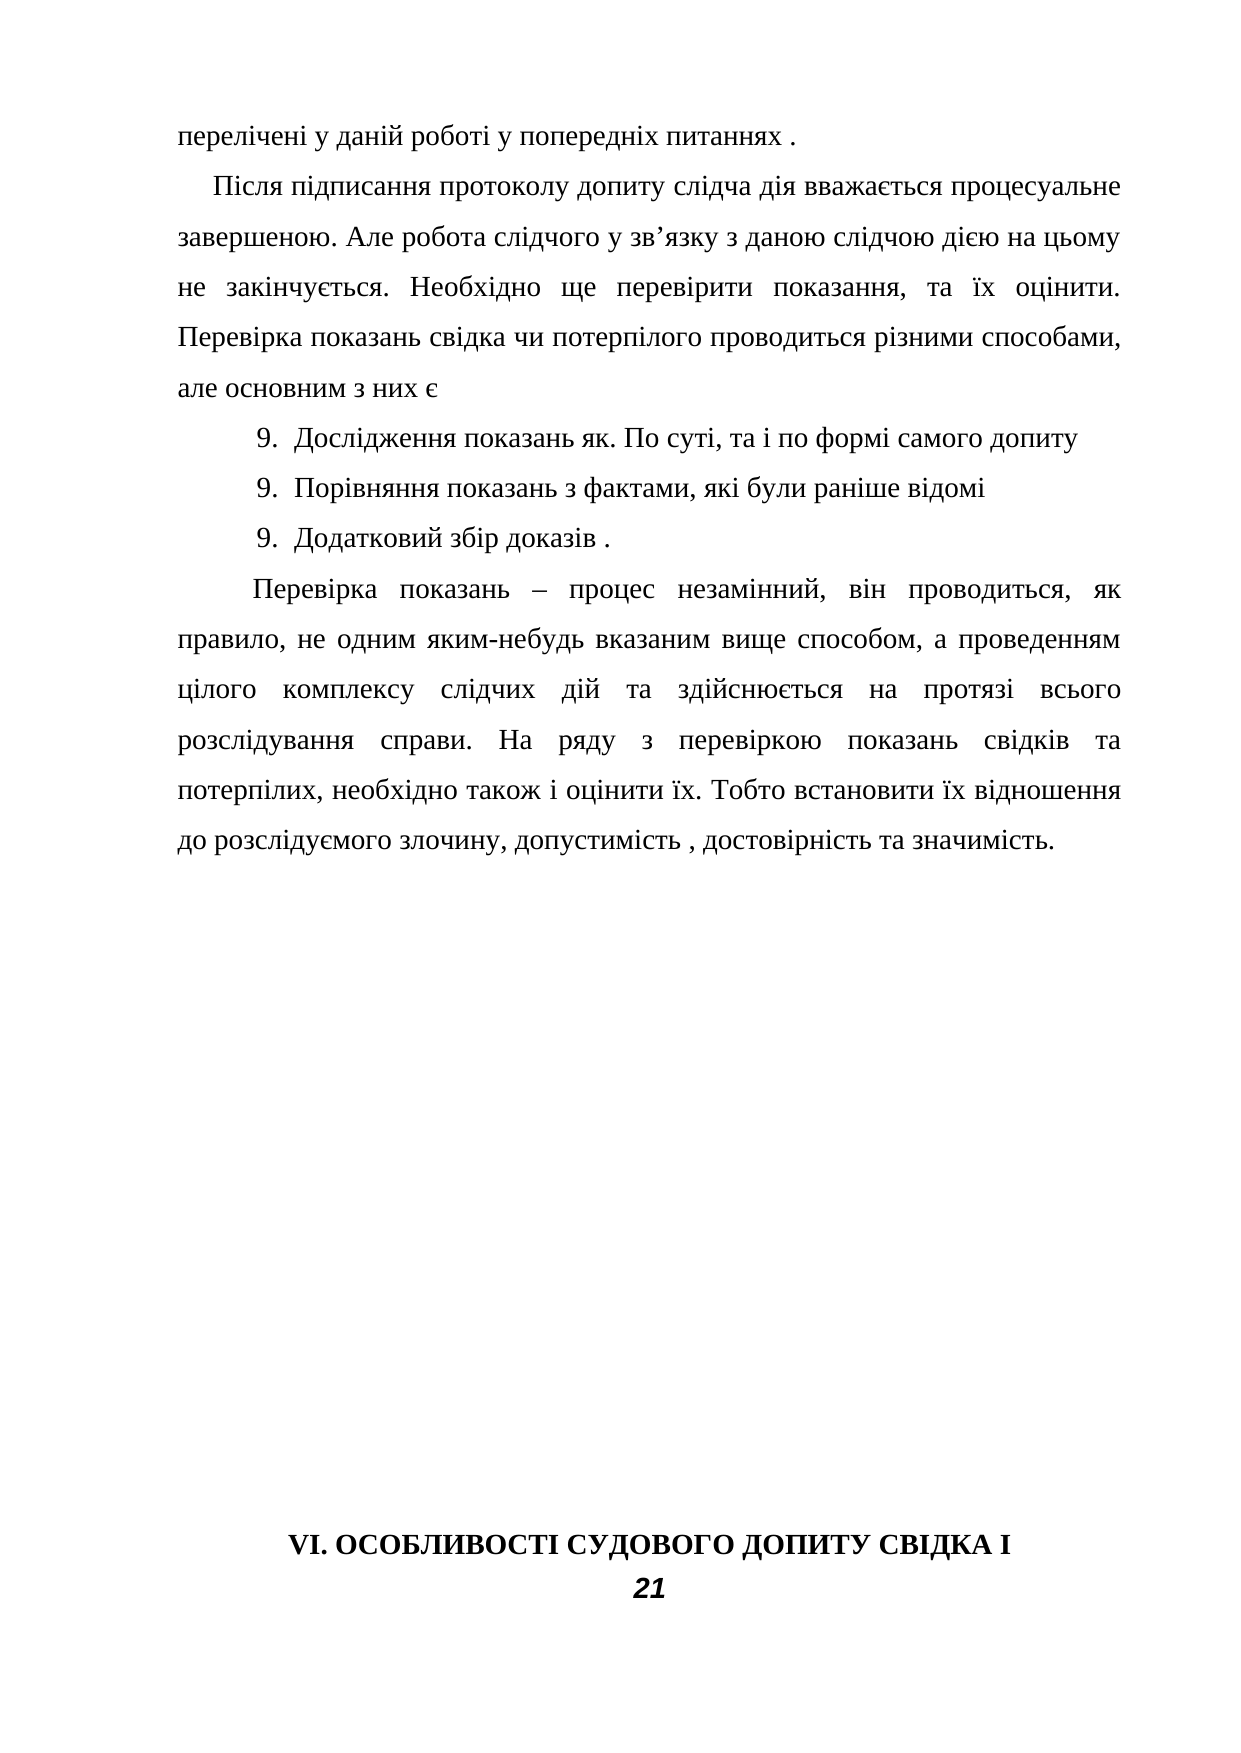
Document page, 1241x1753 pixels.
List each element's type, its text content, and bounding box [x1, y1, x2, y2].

list Дослідження показань як. По суті, та і по формі самого допиту [256, 420, 1122, 453]
text Перевірка показань – процес незамінний, він проводиться, як правило, не одним яким-небудь вказаним вище способом, а проведенням цілого комплексу слідчих дій та здійснюється на протязі всього розслідування справи. На ряду з перевіркою показань свідків та потерпілих, необхідно також і оцінити їх. Тобто встановити їх відношення до розслідуємого злочину, допустимість , достовірність та значимість. [177, 571, 1122, 856]
list Порівняння показань з фактами, які були раніше відомі [256, 470, 1122, 504]
list Додатковий збір доказів . [256, 521, 1122, 554]
text Після підписання протоколу допиту слідча дія вважається процесуальне завершеною. Але робота слідчого у зв’язку з даною слідчою дією на цьому не закінчується. Необхідно ще перевірити показання, та їх оцінити. Перевірка показань свідка чи потерпілого проводиться різними способами, але основним з них є [177, 168, 1122, 403]
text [177, 1527, 1122, 1560]
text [177, 118, 1101, 152]
